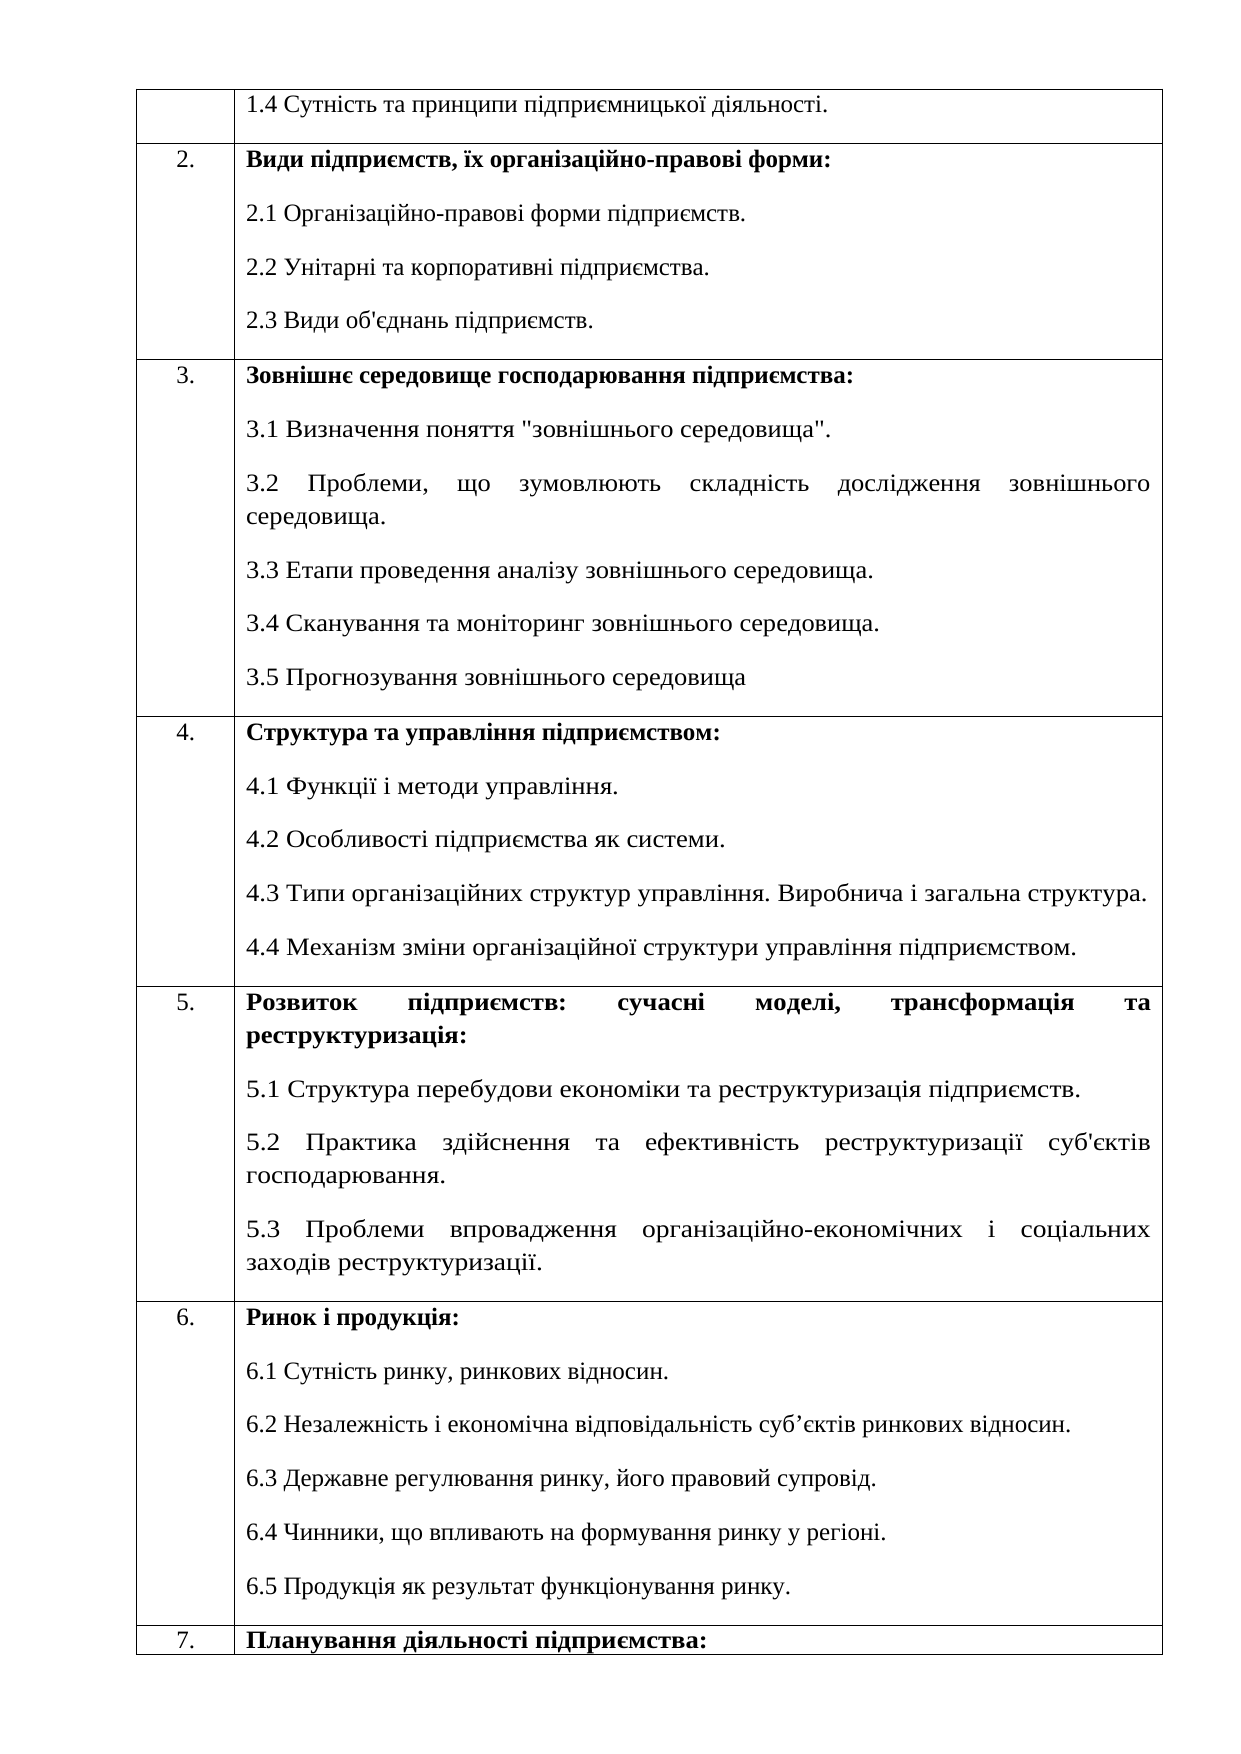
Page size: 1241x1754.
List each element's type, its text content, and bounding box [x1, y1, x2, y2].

table_cell 6. [137, 1302, 234, 1624]
table_cell 1. [137, 90, 234, 143]
table_cell 5. [137, 987, 234, 1301]
table_cell 3. [137, 360, 234, 716]
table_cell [235, 1626, 1162, 1654]
table_cell 2. [137, 144, 234, 359]
table_cell 7. [137, 1626, 234, 1654]
table_cell Зовнішнє середовище господарювання підприємства: 3.1 Визначення поняття "зовнішнього середовища". 3.2 Проблеми, що зумовлюють складність дослідження зовнішнього середовища. 3.3 Етапи проведення аналізу зовнішнього середовища. 3.4 Сканування та моніторинг зовнішнього середовища. 3.5 Прогнозування зовнішнього середовища [235, 360, 1162, 716]
table_cell Розвиток підприємств: сучасні моделі, трансформація та реструктуризація: 5.1 Структура перебудови економіки та реструктуризація підприємств. 5.2 Практика здійснення та ефективність реструктуризації суб'єктів господарювання. 5.3 Проблеми впровадження організаційно-економічних і соціальних заходів реструктуризації. [235, 987, 1162, 1301]
table_cell Види підприємств, їх організаційно-правові форми: 2.1 Організаційно-правові форми підприємств. 2.2 Унітарні та корпоративні підприємства. 2.3 Види об'єднань підприємств. [235, 144, 1162, 359]
table_cell Ринок і продукція: 6.1 Сутність ринку, ринкових відносин. 6.2 Незалежність і економічна відповідальність суб’єктів ринкових відносин. 6.3 Державне регулювання ринку, його правовий супровід. 6.4 Чинники, що впливають на формування ринку у регіоні. 6.5 Продукція як результат функціонування ринку. [235, 1302, 1162, 1624]
table_cell Структура та управління підприємством: 4.1 Функції і методи управління. 4.2 Особливості підприємства як системи. 4.3 Типи організаційних структур управління. Виробнича і загальна структура. 4.4 Механізм зміни організаційної структури управління підприємством. [235, 717, 1162, 986]
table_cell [235, 90, 1162, 143]
table_cell 4. [137, 717, 234, 986]
